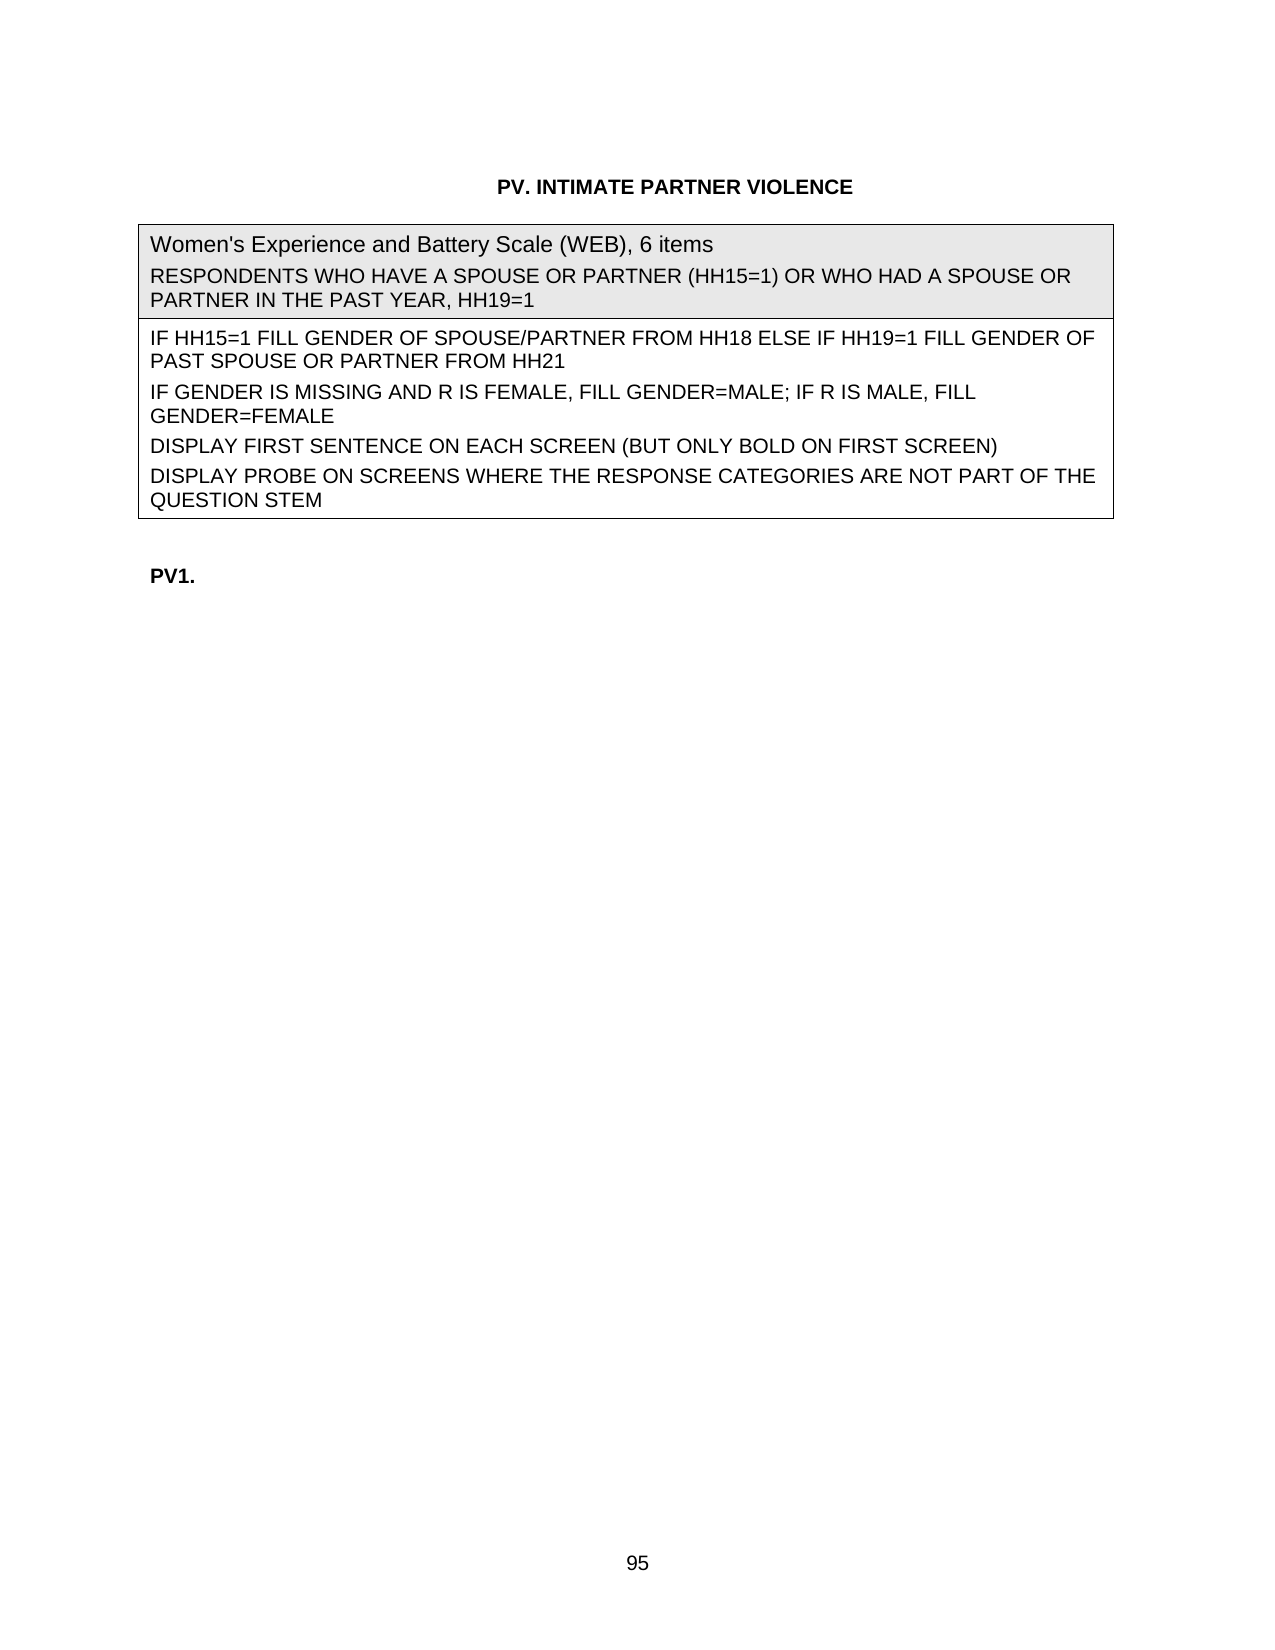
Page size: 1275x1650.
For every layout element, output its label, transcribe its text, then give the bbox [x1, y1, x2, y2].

text PV1. [150, 564, 1125, 588]
text PV. INTIMATE PARTNER VIOLENCE [150, 175, 1200, 199]
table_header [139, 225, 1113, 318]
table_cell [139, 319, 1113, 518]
